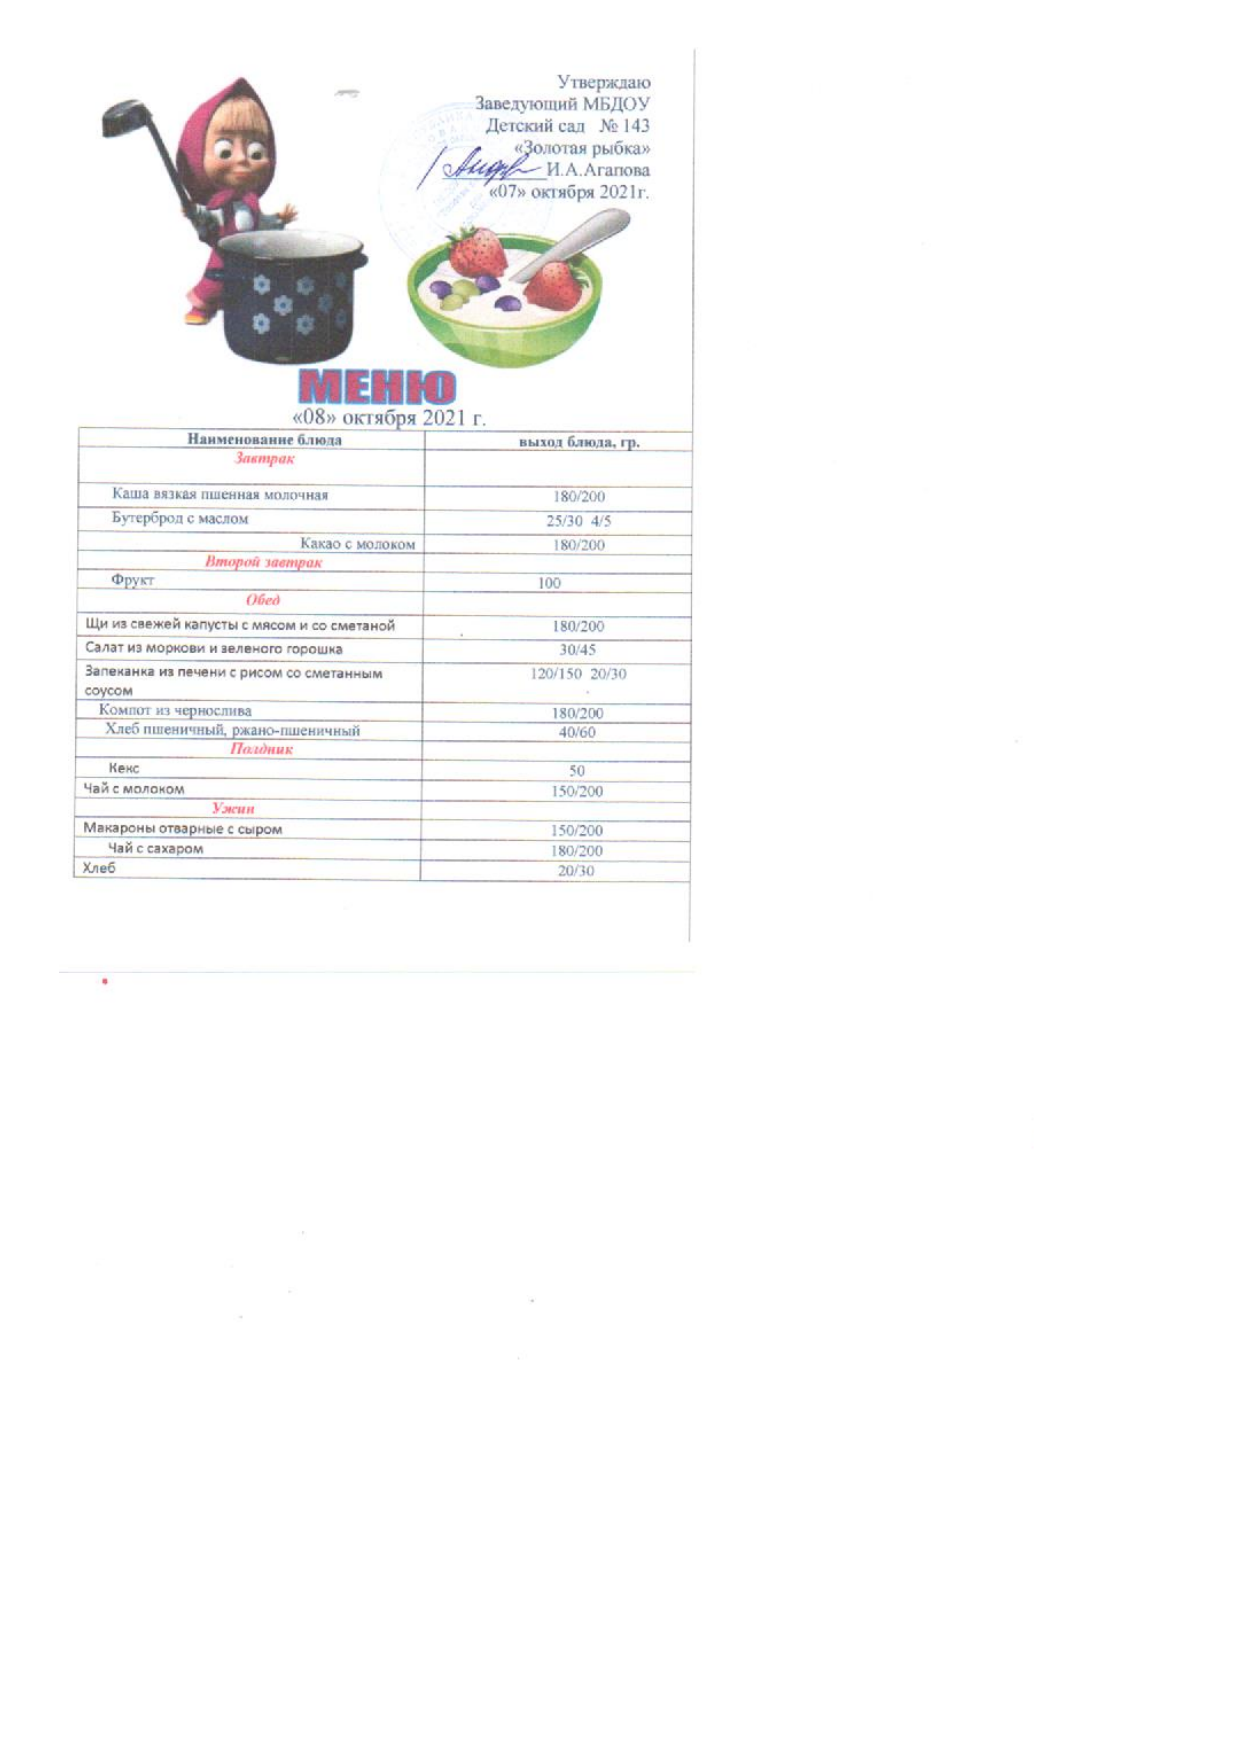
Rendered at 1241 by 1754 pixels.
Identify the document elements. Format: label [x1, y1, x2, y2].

picture [59, 29, 1034, 1371]
